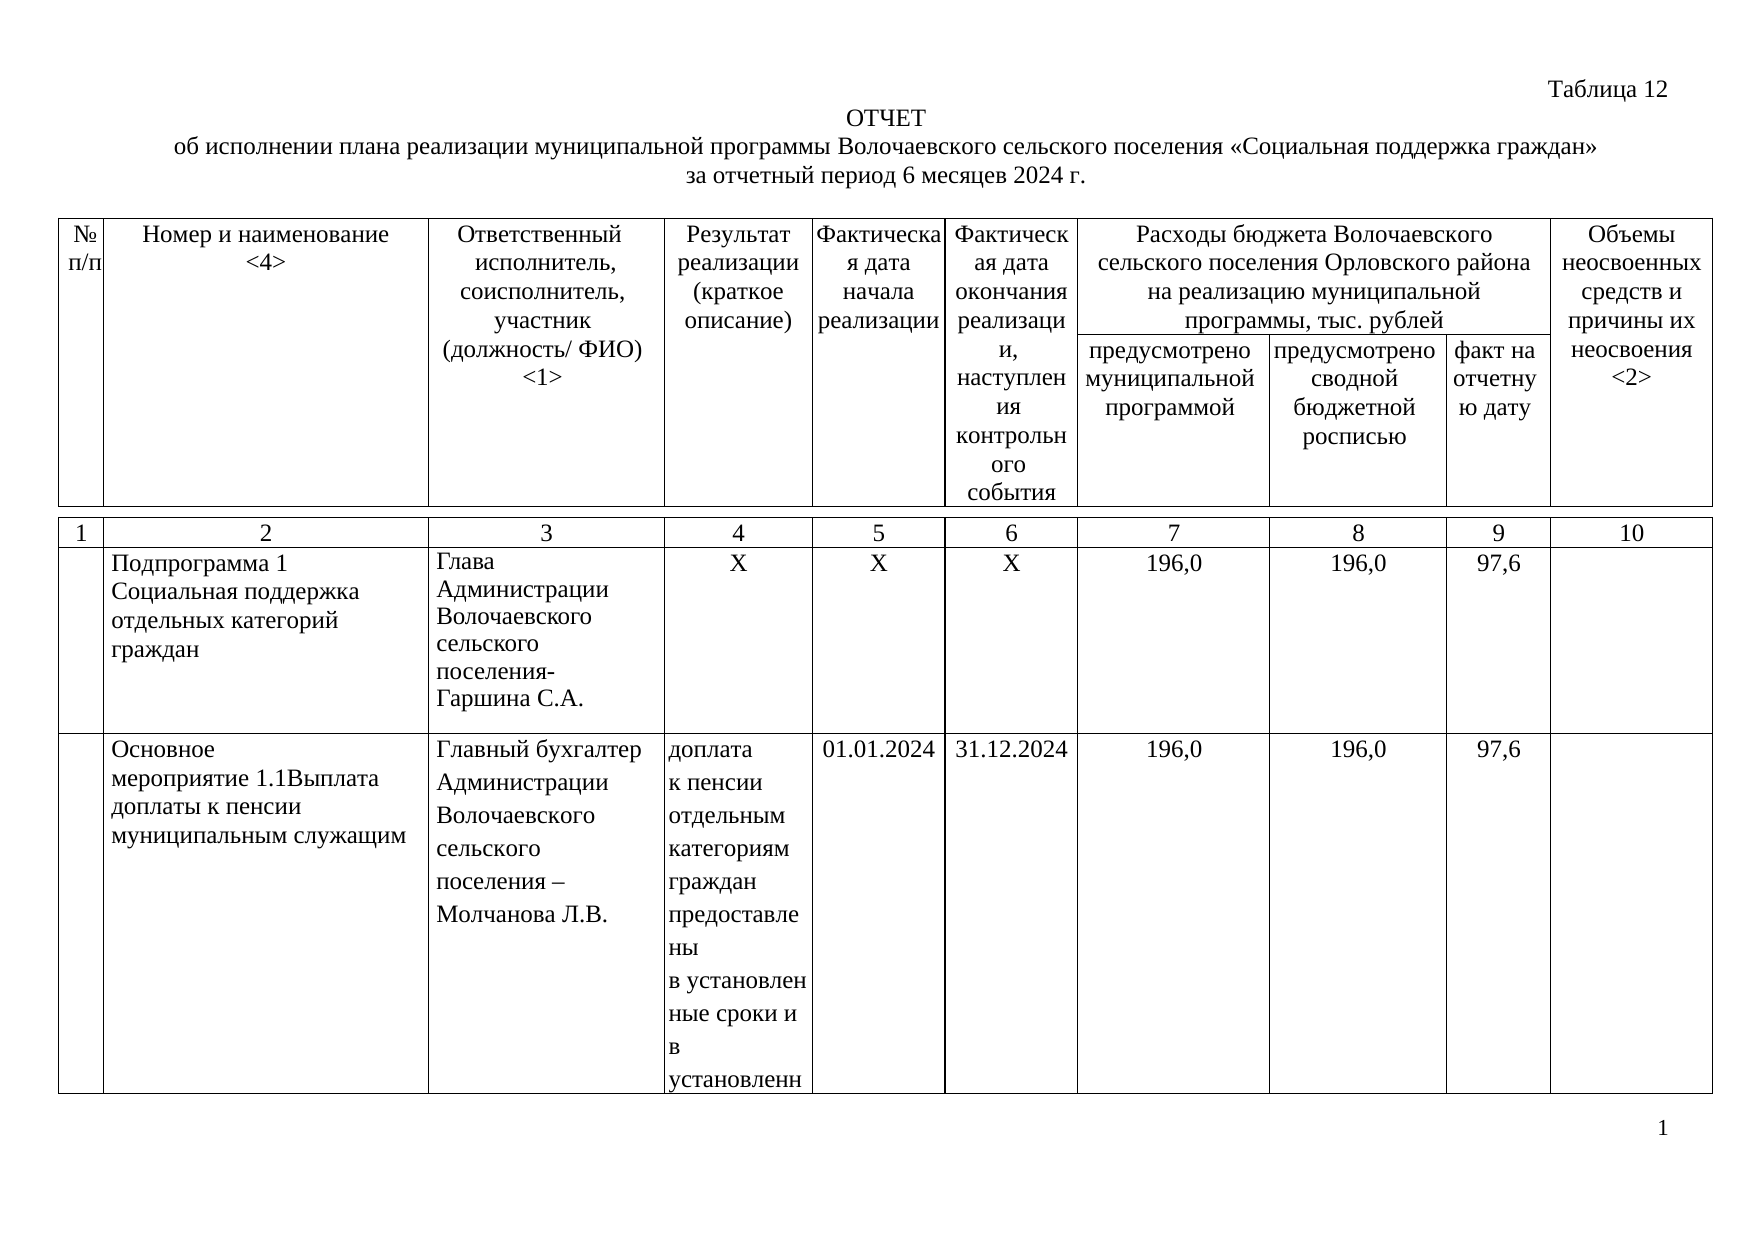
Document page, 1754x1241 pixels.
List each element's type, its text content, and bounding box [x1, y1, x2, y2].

table_header Фактическая дата окончания реализации, наступления контрольного события [946, 219, 1077, 506]
text об исполнении плана реализации муниципальной программы Волочаевского сельского поселения «Социальная поддержка граждан» [103, 131, 1668, 160]
table_cell [1551, 734, 1712, 1093]
text за отчетный период 6 месяцев 2024 г. [103, 160, 1668, 189]
table_header Ответственный исполнитель, соисполнитель, участник (должность/ ФИО) <1> [429, 219, 664, 506]
table_header 1 [59, 518, 103, 547]
table_cell [59, 734, 103, 1093]
table_cell предусмотрено сводной бюджетной росписью [1270, 335, 1446, 506]
table_header Номер и наименование <4> [104, 219, 428, 506]
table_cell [104, 734, 428, 1093]
table_cell 01.01.2024 [813, 734, 944, 1093]
text ОТЧЕТ [103, 103, 1668, 131]
table_header 4 [665, 518, 812, 547]
table_cell X [946, 548, 1077, 733]
table_cell факт на отчетную дату [1447, 335, 1550, 506]
table_cell [59, 548, 103, 733]
table_cell X [665, 548, 812, 733]
table_cell 196,0 [1078, 548, 1269, 733]
table_header Расходы бюджета Волочаевского сельского поселения Орловского района на реализацию муниципальной программы, тыс. рублей [1078, 219, 1550, 334]
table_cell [665, 734, 812, 1093]
table_header 5 [813, 518, 944, 547]
table_header 8 [1270, 518, 1446, 547]
text Таблица 12 [103, 74, 1668, 103]
table_cell 196,0 [1270, 548, 1446, 733]
table_header Объемы неосвоенных средств и причины их неосвоения <2> [1551, 219, 1712, 506]
table_cell X [813, 548, 944, 733]
table_header № п/п [59, 219, 103, 506]
table_header 3 [429, 518, 664, 547]
table_cell 97,6 [1447, 548, 1550, 733]
table_header 7 [1078, 518, 1269, 547]
table_header Результат реализации (краткое описание) [665, 219, 812, 506]
table_header 9 [1447, 518, 1550, 547]
table_cell 196,0 [1078, 734, 1269, 1093]
table_cell 196,0 [1270, 734, 1446, 1093]
table_header 10 [1551, 518, 1712, 547]
table_header Фактическая дата начала реализации [813, 219, 944, 506]
table_cell Подпрограмма 1 Социальная поддержка отдельных категорий граждан [104, 548, 428, 733]
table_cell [429, 734, 664, 1093]
table_cell предусмотрено муниципальной программой [1078, 335, 1269, 506]
table_cell [1551, 548, 1712, 733]
table_header 6 [946, 518, 1077, 547]
table_cell Глава Администрации Волочаевского сельского поселения- Гаршина С.А. [429, 548, 664, 733]
table_cell 97,6 [1447, 734, 1550, 1093]
table_header 2 [104, 518, 428, 547]
table_cell 31.12.2024 [946, 734, 1077, 1093]
